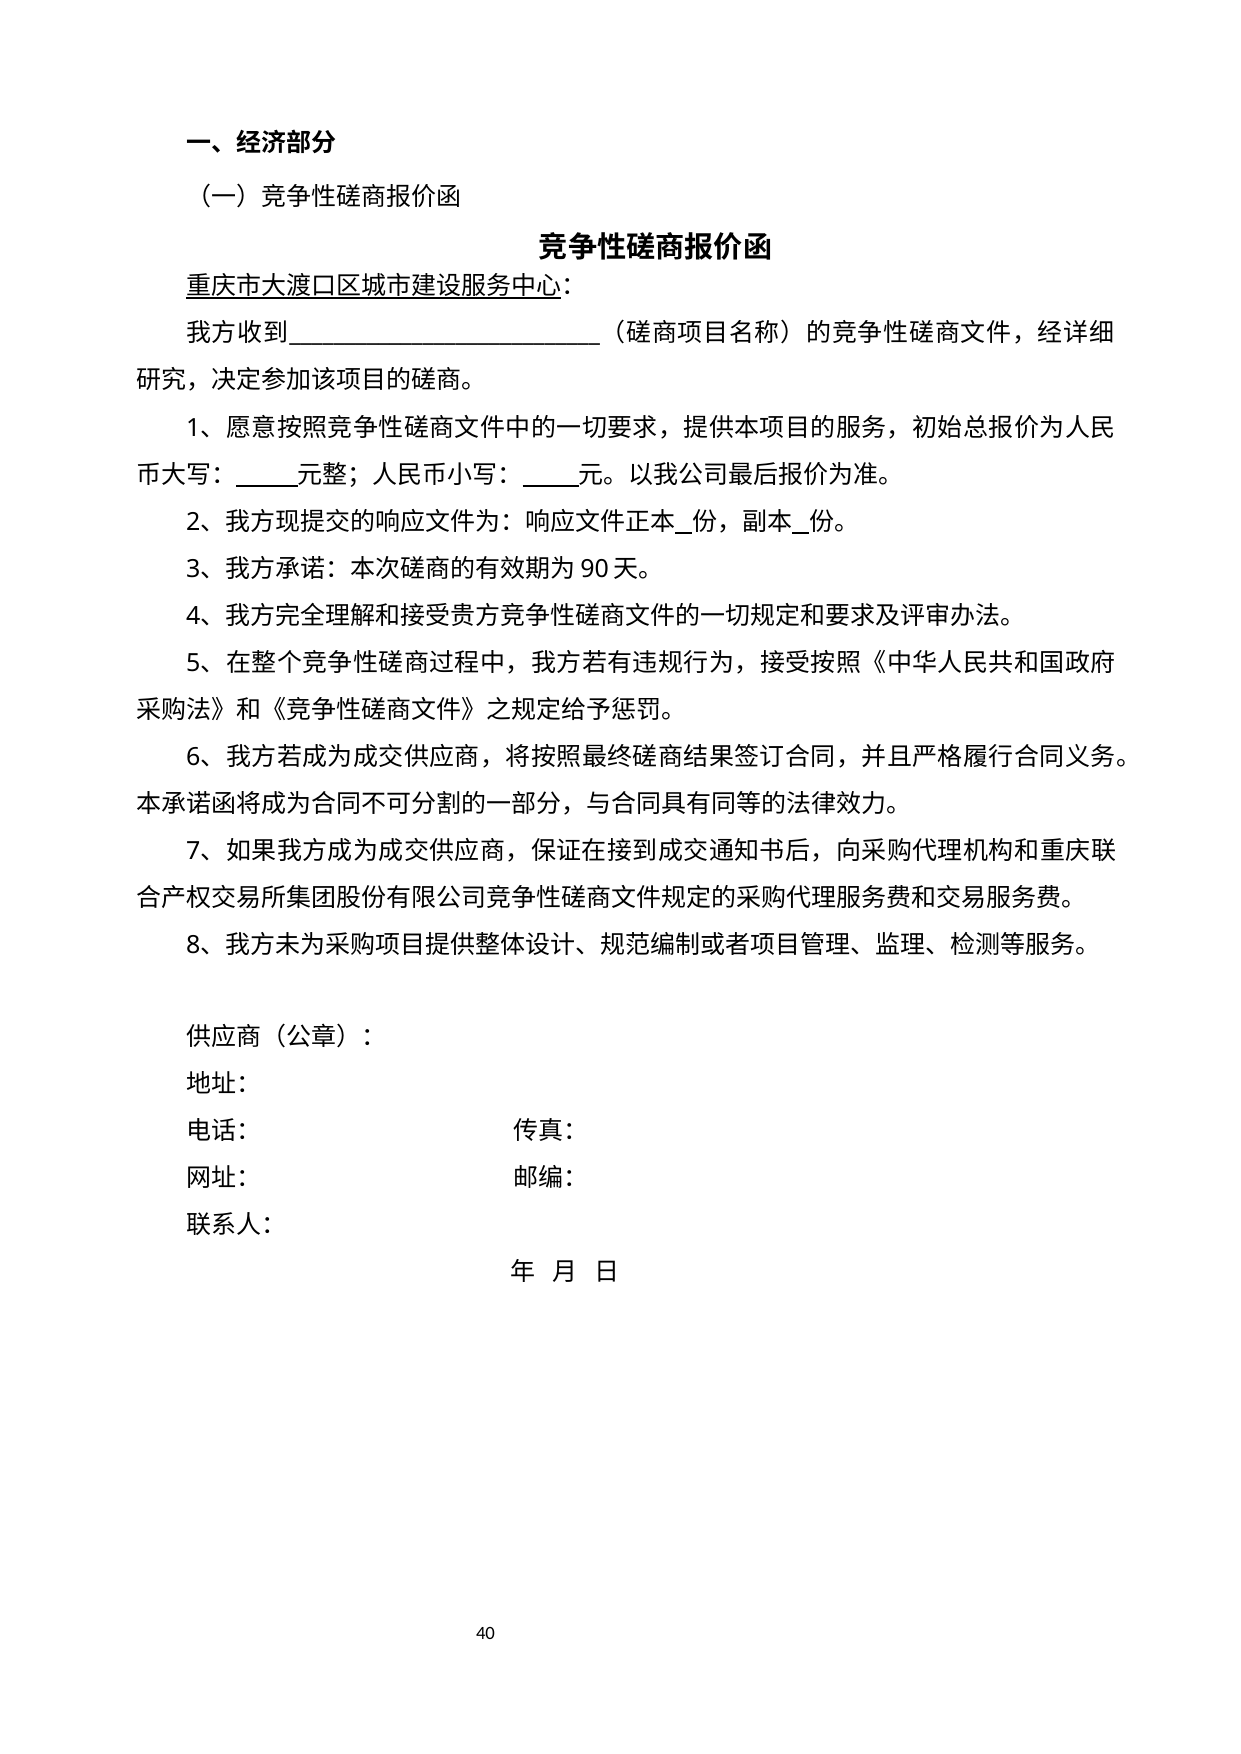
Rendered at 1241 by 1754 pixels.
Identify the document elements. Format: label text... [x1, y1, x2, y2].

text 4、我方完全理解和接受贵方竞争性磋商文件的一切规定和要求及评审办法。 [136, 595, 1116, 632]
text 重庆市大渡口区城市建设服务中心： [136, 266, 1116, 302]
text 网址： 邮编： [136, 1157, 1116, 1194]
text 8、我方未为采购项目提供整体设计、规范编制或者项目管理、监理、检测等服务。 [136, 925, 1116, 961]
text （一）竞争性磋商报价函 [136, 176, 1116, 213]
text 1、愿意按照竞争性磋商文件中的一切要求，提供本项目的服务，初始总报价为人民币大写： 元整；人民币小写： 元。以我公司最后报价为准。 [136, 407, 1116, 490]
text 我方收到____________________________（磋商项目名称）的竞争性磋商文件，经详细研究，决定参加该项目的磋商。 [136, 313, 1116, 396]
text 6、我方若成为成交供应商，将按照最终磋商结果签订合同，并且严格履行合同义务。本承诺函将成为合同不可分割的一部分，与合同具有同等的法律效力。 [136, 737, 1116, 820]
subtitle 一、经济部分 [136, 122, 1116, 158]
text 2、我方现提交的响应文件为：响应文件正本 份，副本 份。 [136, 501, 1116, 537]
text 联系人： [136, 1204, 1116, 1241]
text 3、我方承诺：本次磋商的有效期为90天。 [136, 548, 1116, 584]
text 竞争性磋商报价函 [136, 223, 1116, 266]
text 5、在整个竞争性磋商过程中，我方若有违规行为，接受按照《中华人民共和国政府采购法》和《竞争性磋商文件》之规定给予惩罚。 [136, 642, 1116, 726]
text 年 月 日 [136, 1252, 1116, 1288]
text 供应商（公章）： [136, 1016, 1116, 1052]
text 地址： [136, 1063, 1116, 1099]
text 7、如果我方成为成交供应商，保证在接到成交通知书后，向采购代理机构和重庆联合产权交易所集团股份有限公司竞争性磋商文件规定的采购代理服务费和交易服务费。 [136, 831, 1116, 914]
text 电话： 传真： [136, 1110, 1116, 1147]
